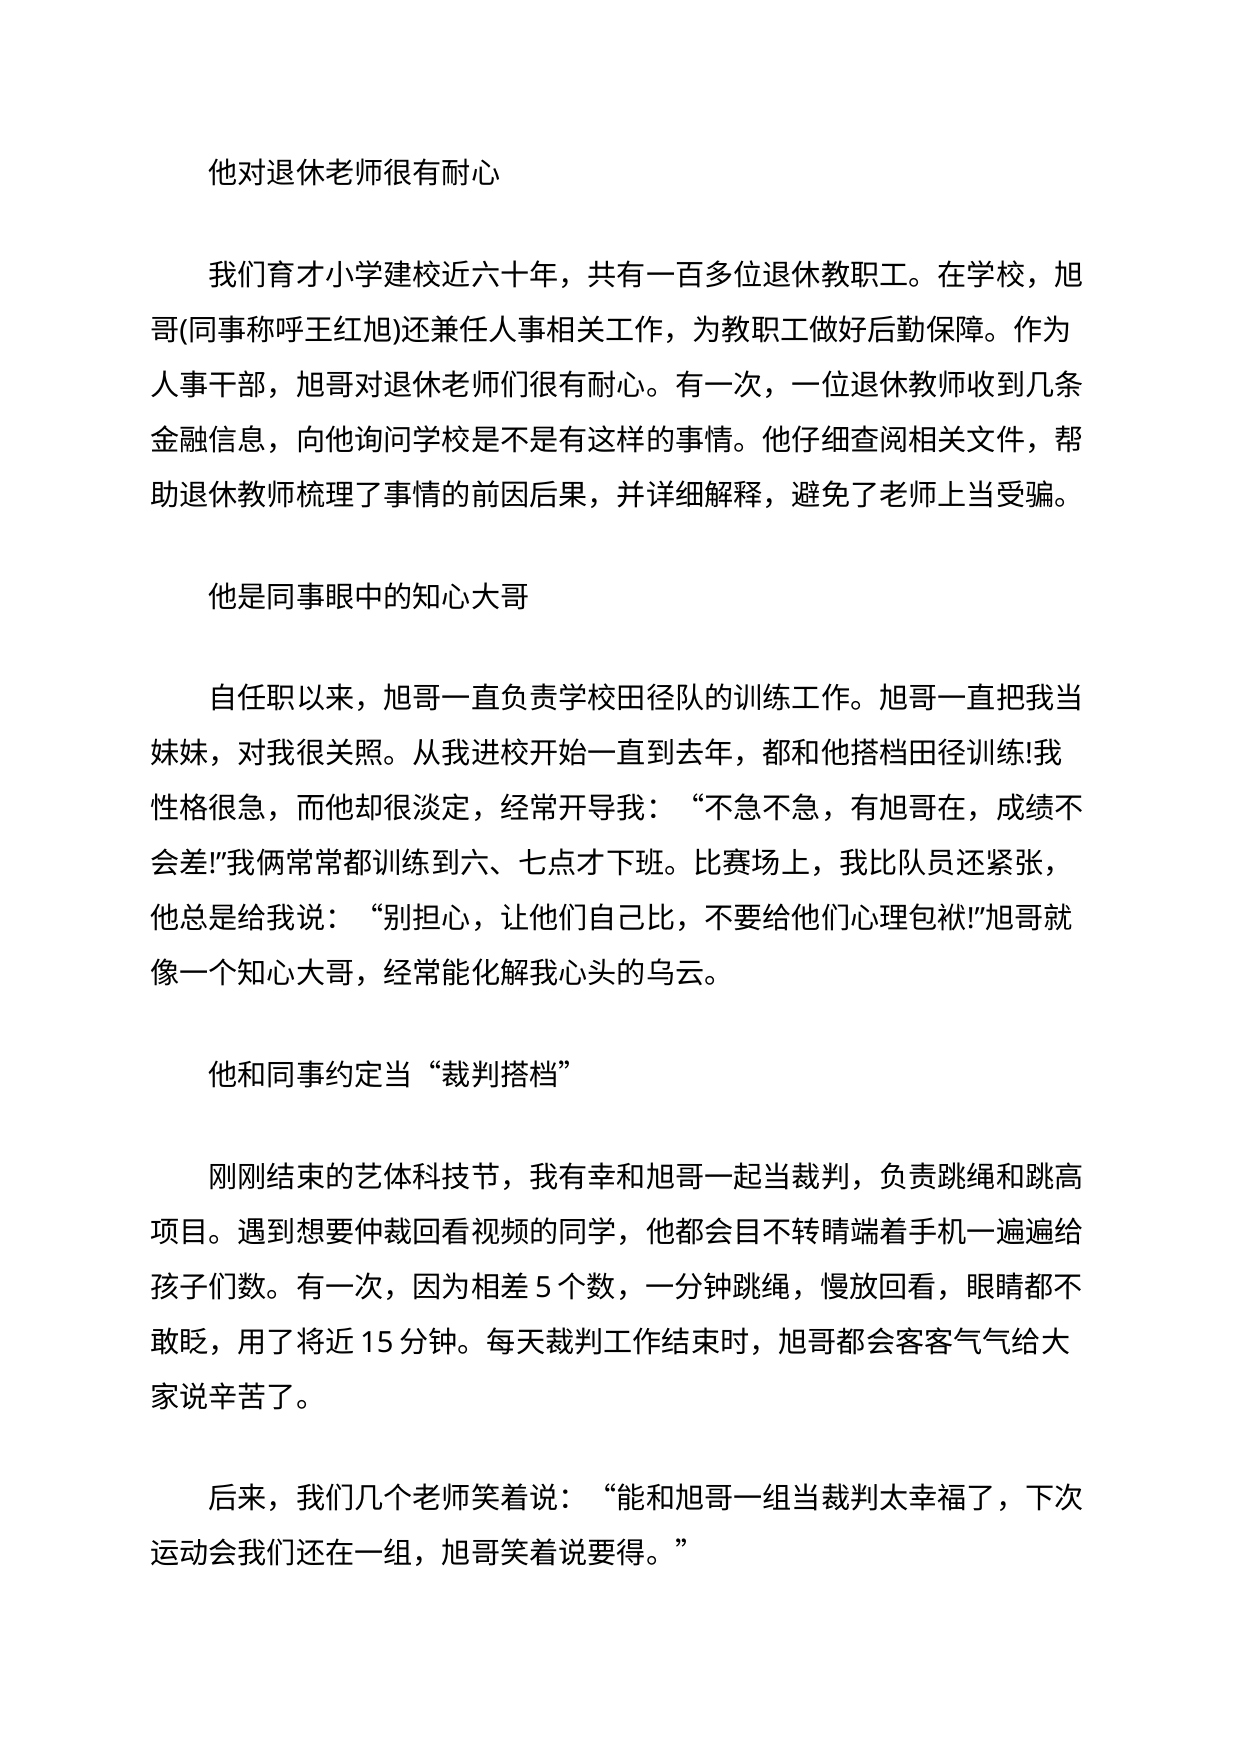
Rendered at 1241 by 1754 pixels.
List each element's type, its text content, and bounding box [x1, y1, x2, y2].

text 他是同事眼中的知心大哥 [150, 573, 1090, 616]
text 刚刚结束的艺体科技节，我有幸和旭哥一起当裁判，负责跳绳和跳高项目。遇到想要仲裁回看视频的同学，他都会目不转睛端着手机一遍遍给孩子们数。有一次，因为相差5个数，一分钟跳绳，慢放回看，眼睛都不敢眨，用了将近15分钟。每天裁判工作结束时，旭哥都会客客气气给大家说辛苦了。 [150, 1153, 1090, 1415]
text 我们育才小学建校近六十年，共有一百多位退休教职工。在学校，旭哥(同事称呼王红旭)还兼任人事相关工作，为教职工做好后勤保障。作为人事干部，旭哥对退休老师们很有耐心。有一次，一位退休教师收到几条金融信息，向他询问学校是不是有这样的事情。他仔细查阅相关文件，帮助退休教师梳理了事情的前因后果，并详细解释，避免了老师上当受骗。 [150, 252, 1090, 514]
text 后来，我们几个老师笑着说：“能和旭哥一组当裁判太幸福了，下次运动会我们还在一组，旭哥笑着说要得。” [150, 1475, 1090, 1572]
text 他和同事约定当“裁判搭档” [150, 1052, 1090, 1094]
text 自任职以来，旭哥一直负责学校田径队的训练工作。旭哥一直把我当妹妹，对我很关照。从我进校开始一直到去年，都和他搭档田径训练!我性格很急，而他却很淡定，经常开导我：“不急不急，有旭哥在，成绩不会差!”我俩常常都训练到六、七点才下班。比赛场上，我比队员还紧张，他总是给我说：“别担心，让他们自己比，不要给他们心理包袱!”旭哥就像一个知心大哥，经常能化解我心头的乌云。 [150, 675, 1090, 992]
text 他对退休老师很有耐心 [150, 150, 1090, 192]
